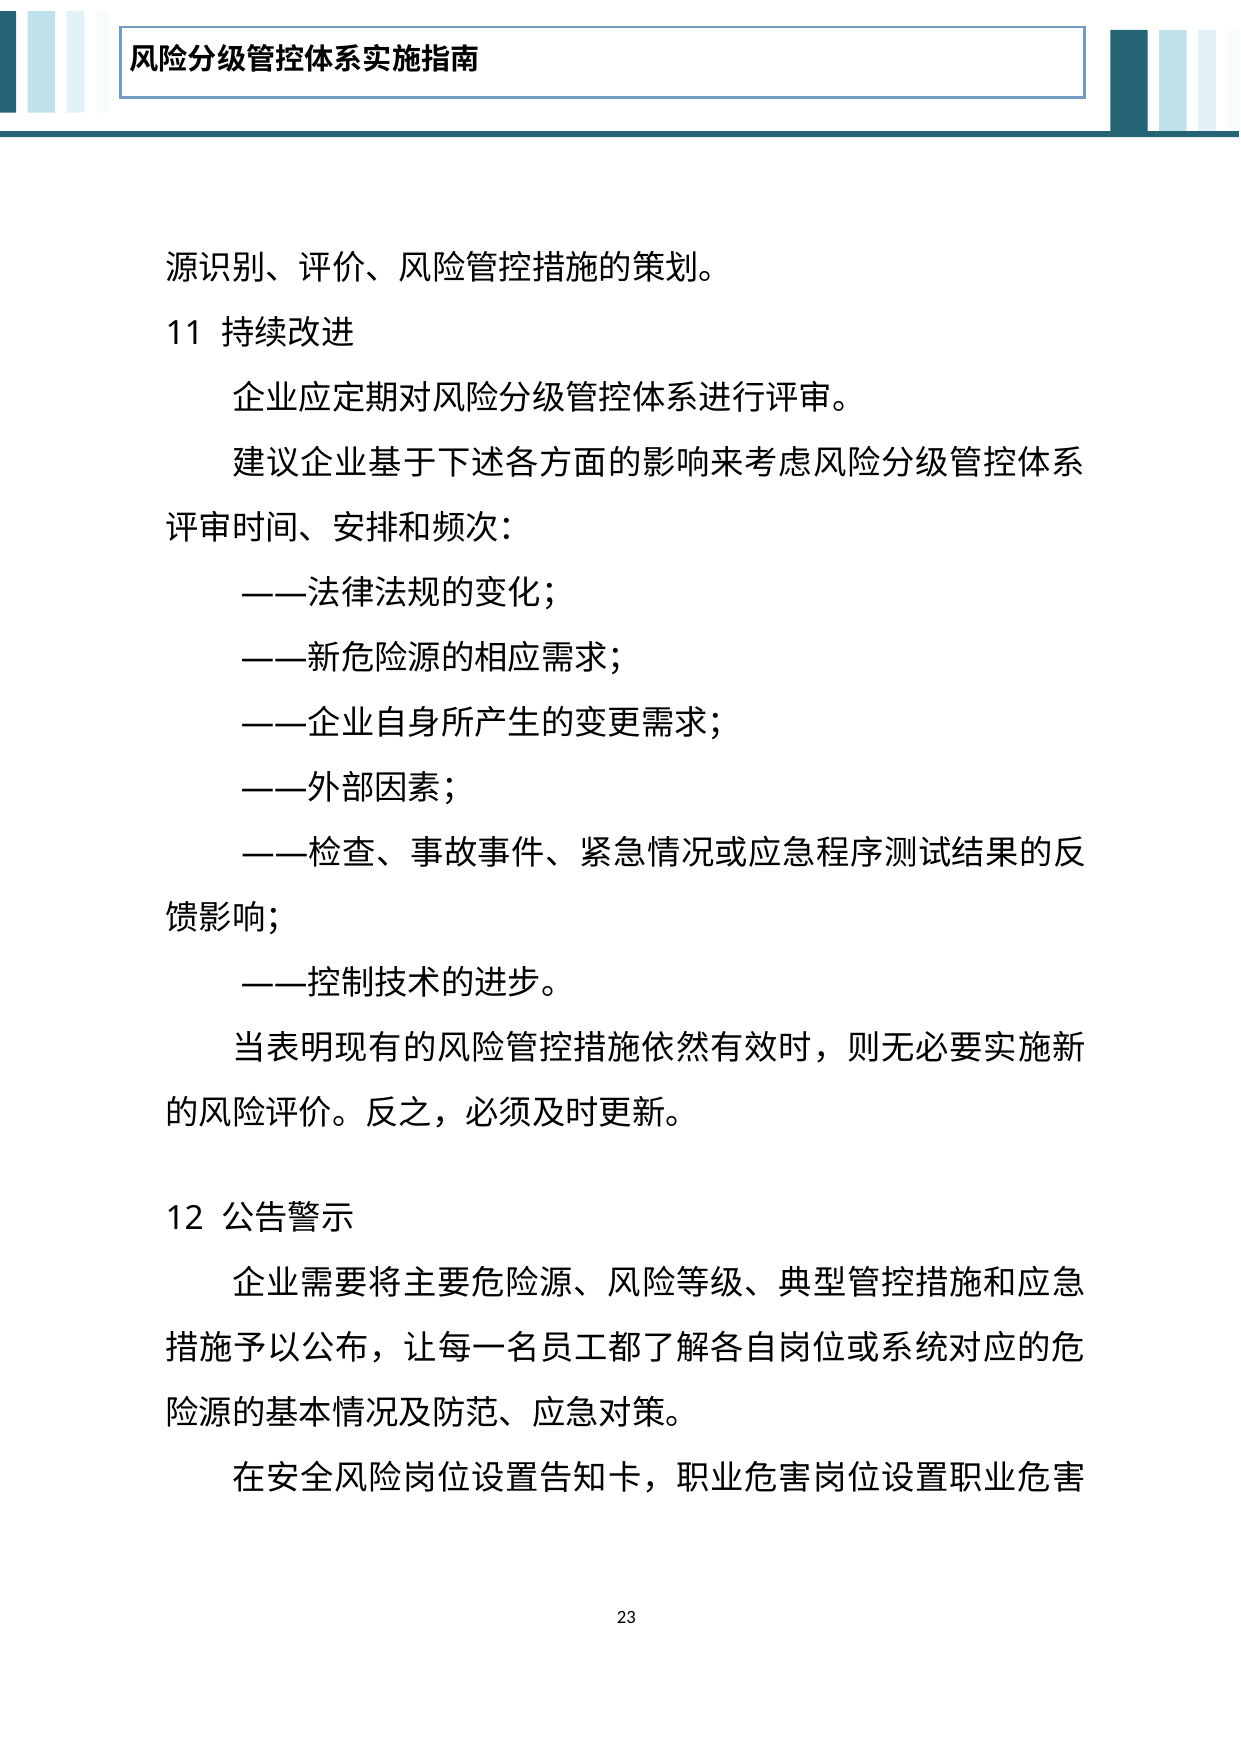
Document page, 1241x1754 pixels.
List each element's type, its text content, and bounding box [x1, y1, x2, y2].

text ——检查、事故事件、紧急情况或应急程序测试结果的反馈影响； [165, 818, 1087, 948]
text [165, 233, 1087, 298]
text 12 公告警示 [165, 1182, 1087, 1247]
text 当表明现有的风险管控措施依然有效时，则无必要实施新的风险评价。反之，必须及时更新。 [165, 1013, 1087, 1143]
text ——企业自身所产生的变更需求； [165, 688, 1087, 753]
text ——法律法规的变化； [165, 558, 1087, 623]
text ——控制技术的进步。 [165, 948, 1087, 1013]
text ——新危险源的相应需求； [165, 623, 1087, 688]
text 企业需要将主要危险源、风险等级、典型管控措施和应急措施予以公布，让每一名员工都了解各自岗位或系统对应的危险源的基本情况及防范、应急对策。 [165, 1247, 1087, 1442]
text 企业应定期对风险分级管控体系进行评审。 [165, 363, 1087, 428]
text ——外部因素； [165, 753, 1087, 818]
text 11 持续改进 [165, 298, 1087, 363]
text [165, 1442, 1087, 1507]
text 建议企业基于下述各方面的影响来考虑风险分级管控体系评审时间、安排和频次： [165, 428, 1087, 558]
